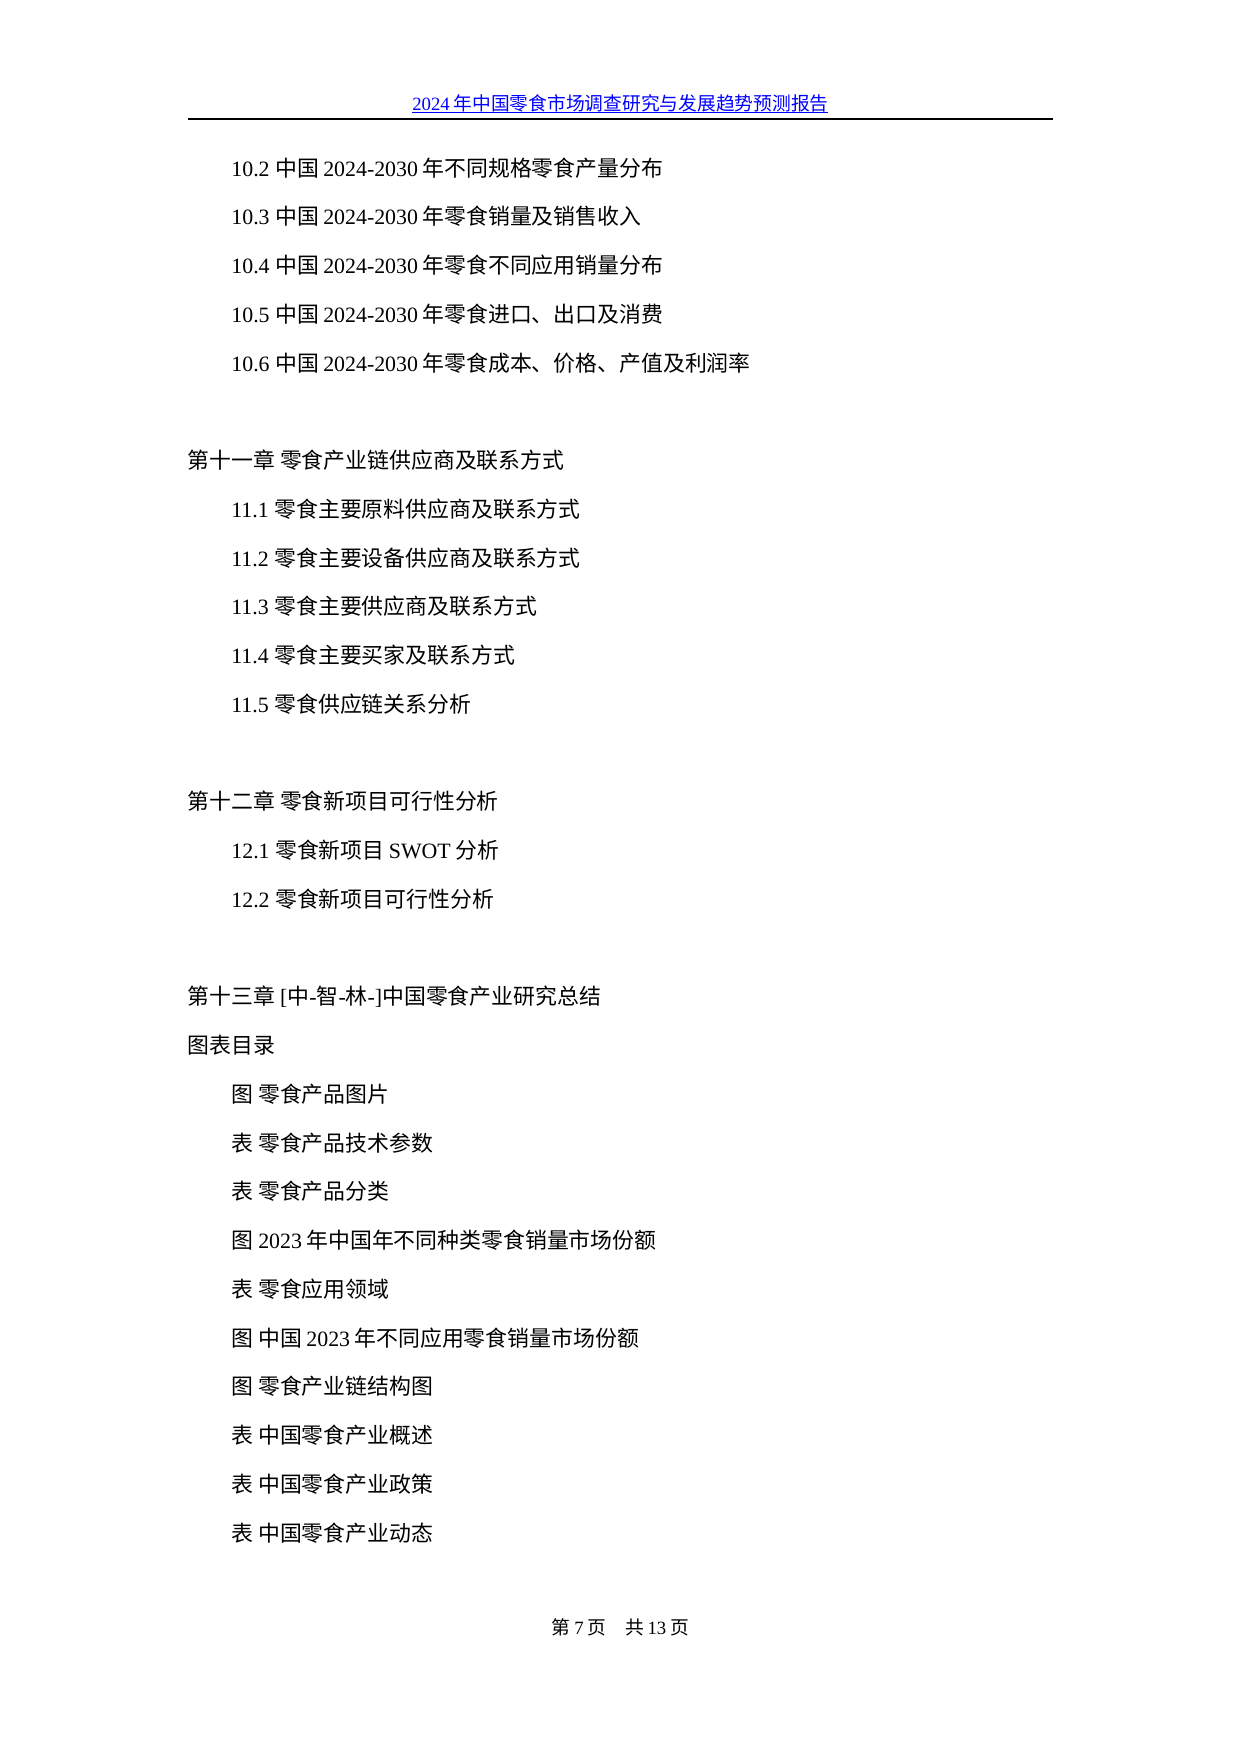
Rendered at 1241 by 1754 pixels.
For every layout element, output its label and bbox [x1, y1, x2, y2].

text [187, 150, 1053, 1548]
